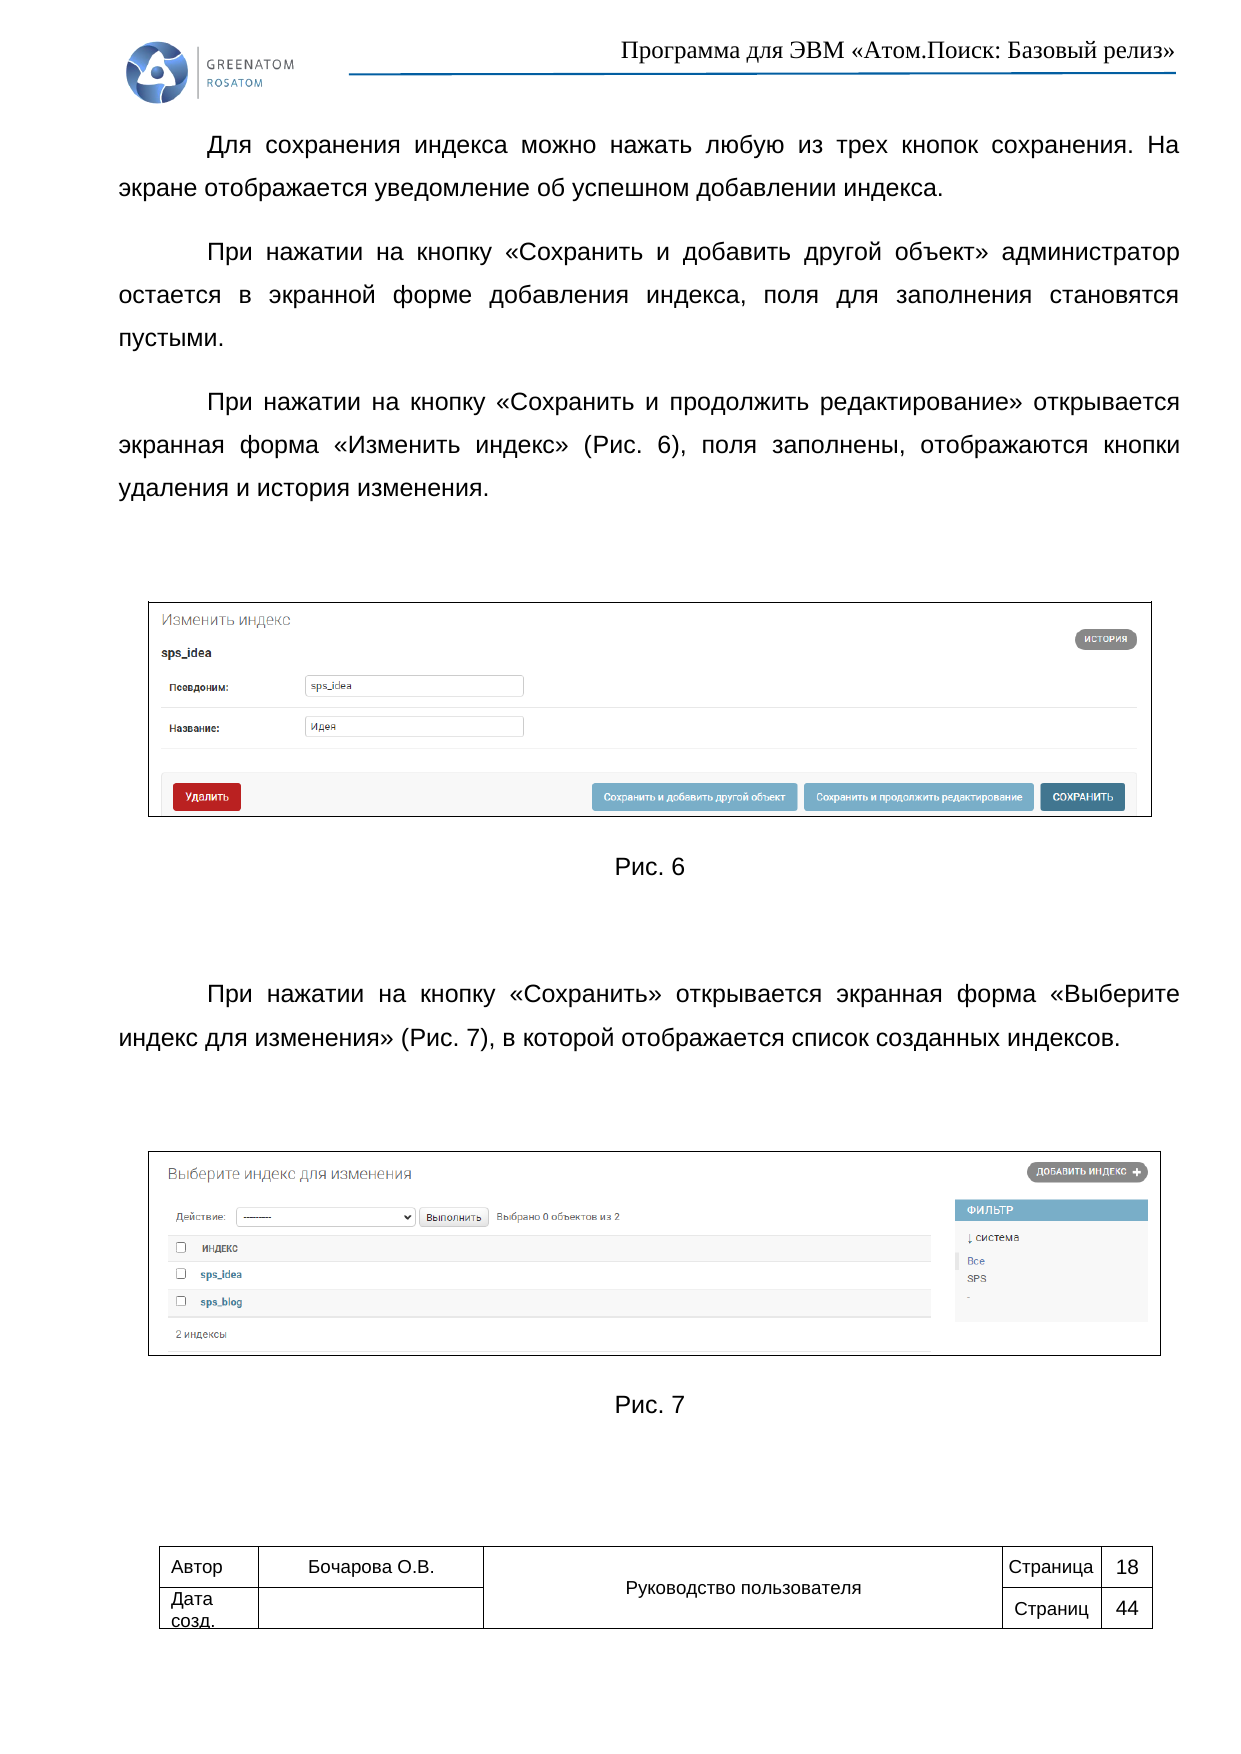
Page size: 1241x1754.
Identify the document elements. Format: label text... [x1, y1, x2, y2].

text При нажатии на кнопку «Сохранить и добавить другой объект» администратор остается в экранной форме добавления индекса, поля для заполнения становятся пустыми. [118, 237, 1181, 352]
picture [149, 1152, 1160, 1355]
text Для сохранения индекса можно нажать любую из трех кнопок сохранения. На экране отображается уведомление об успешном добавлении индекса. [118, 130, 1181, 202]
text Рис. 6 [118, 852, 1181, 880]
picture [149, 603, 1151, 816]
text При нажатии на кнопку «Сохранить» открывается экранная форма «Выберите индекс для изменения» (Рис. 7), в которой отображается список созданных индексов. [118, 979, 1181, 1051]
text Рис. 7 [118, 1390, 1181, 1419]
text При нажатии на кнопку «Сохранить и продолжить редактирование» открывается экранная форма «Изменить индекс» (Рис. 6), поля заполнены, отображаются кнопки удаления и история изменения. [118, 387, 1181, 502]
picture [111, 27, 301, 116]
